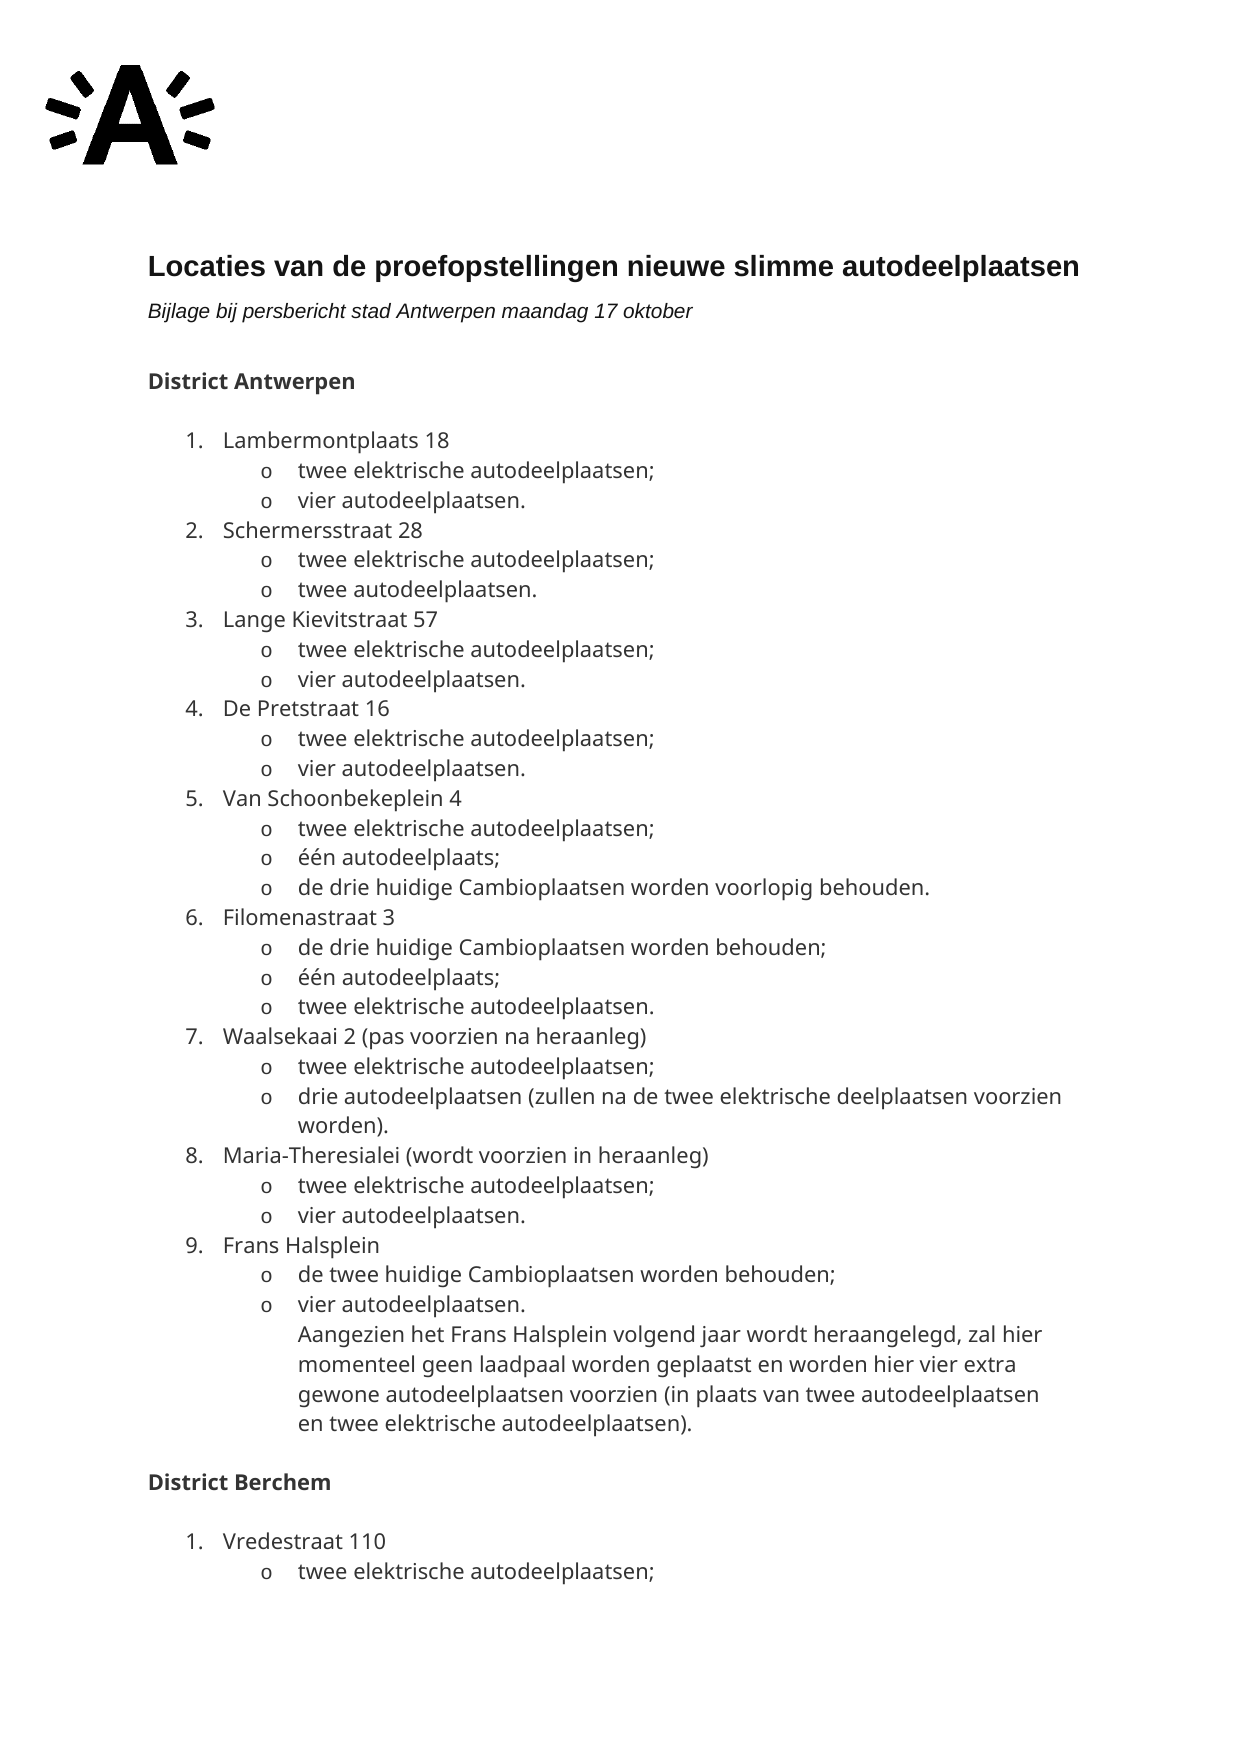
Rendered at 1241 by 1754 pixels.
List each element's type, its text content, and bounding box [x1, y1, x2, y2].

list vier autodeelplaatsen. [260, 485, 1093, 514]
list vier autodeelplaatsen. [260, 1200, 1093, 1229]
list één autodeelplaats; [260, 842, 1093, 872]
list Maria-Theresialei (wordt voorzien in heraanleg) [185, 1140, 1093, 1170]
text District Antwerpen [148, 366, 1093, 396]
list Vredestraat 110 [185, 1526, 1093, 1556]
list de drie huidige Cambioplaatsen worden behouden; [260, 932, 1093, 961]
text District Berchem [148, 1467, 1093, 1497]
list twee elektrische autodeelplaatsen; [260, 544, 1093, 574]
list twee elektrische autodeelplaatsen. [260, 991, 1093, 1021]
list twee autodeelplaatsen. [260, 574, 1093, 604]
list Van Schoonbekeplein 4 [185, 783, 1093, 812]
list drie autodeelplaatsen (zullen na de twee elektrische deelplaatsen voorzien worden). [260, 1081, 1093, 1140]
list vier autodeelplaatsen. [260, 753, 1093, 783]
list vier autodeelplaatsen. Aangezien het Frans Halsplein volgend jaar wordt heraangelegd, zal hier momenteel geen laadpaal worden geplaatst en worden hier vier extra gewone autodeelplaatsen voorzien (in plaats van twee autodeelplaatsen en twee elektrische autodeelplaatsen). [260, 1289, 1093, 1438]
list twee elektrische autodeelplaatsen; [260, 455, 1093, 485]
list Schermersstraat 28 [185, 514, 1093, 544]
picture [32, 17, 228, 212]
list Lambermontplaats 18 [185, 425, 1093, 455]
list twee elektrische autodeelplaatsen; [260, 1051, 1093, 1081]
list de drie huidige Cambioplaatsen worden voorlopig behouden. [260, 872, 1093, 902]
list twee elektrische autodeelplaatsen; [260, 1170, 1093, 1200]
list Frans Halsplein [185, 1229, 1093, 1259]
text Locaties van de proefopstellingen nieuwe slimme autodeelplaatsen [148, 249, 1093, 283]
list Waalsekaai 2 (pas voorzien na heraanleg) [185, 1021, 1093, 1051]
text Bijlage bij persbericht stad Antwerpen maandag 17 oktober [148, 299, 1093, 351]
list Lange Kievitstraat 57 [185, 604, 1093, 634]
list twee elektrische autodeelplaatsen; [260, 1556, 1093, 1586]
list één autodeelplaats; [260, 961, 1093, 991]
list De Pretstraat 16 [185, 693, 1093, 723]
list de twee huidige Cambioplaatsen worden behouden; [260, 1259, 1093, 1289]
list twee elektrische autodeelplaatsen; [260, 723, 1093, 753]
list twee elektrische autodeelplaatsen; [260, 634, 1093, 663]
list Filomenastraat 3 [185, 902, 1093, 932]
list vier autodeelplaatsen. [260, 663, 1093, 693]
list twee elektrische autodeelplaatsen; [260, 812, 1093, 842]
